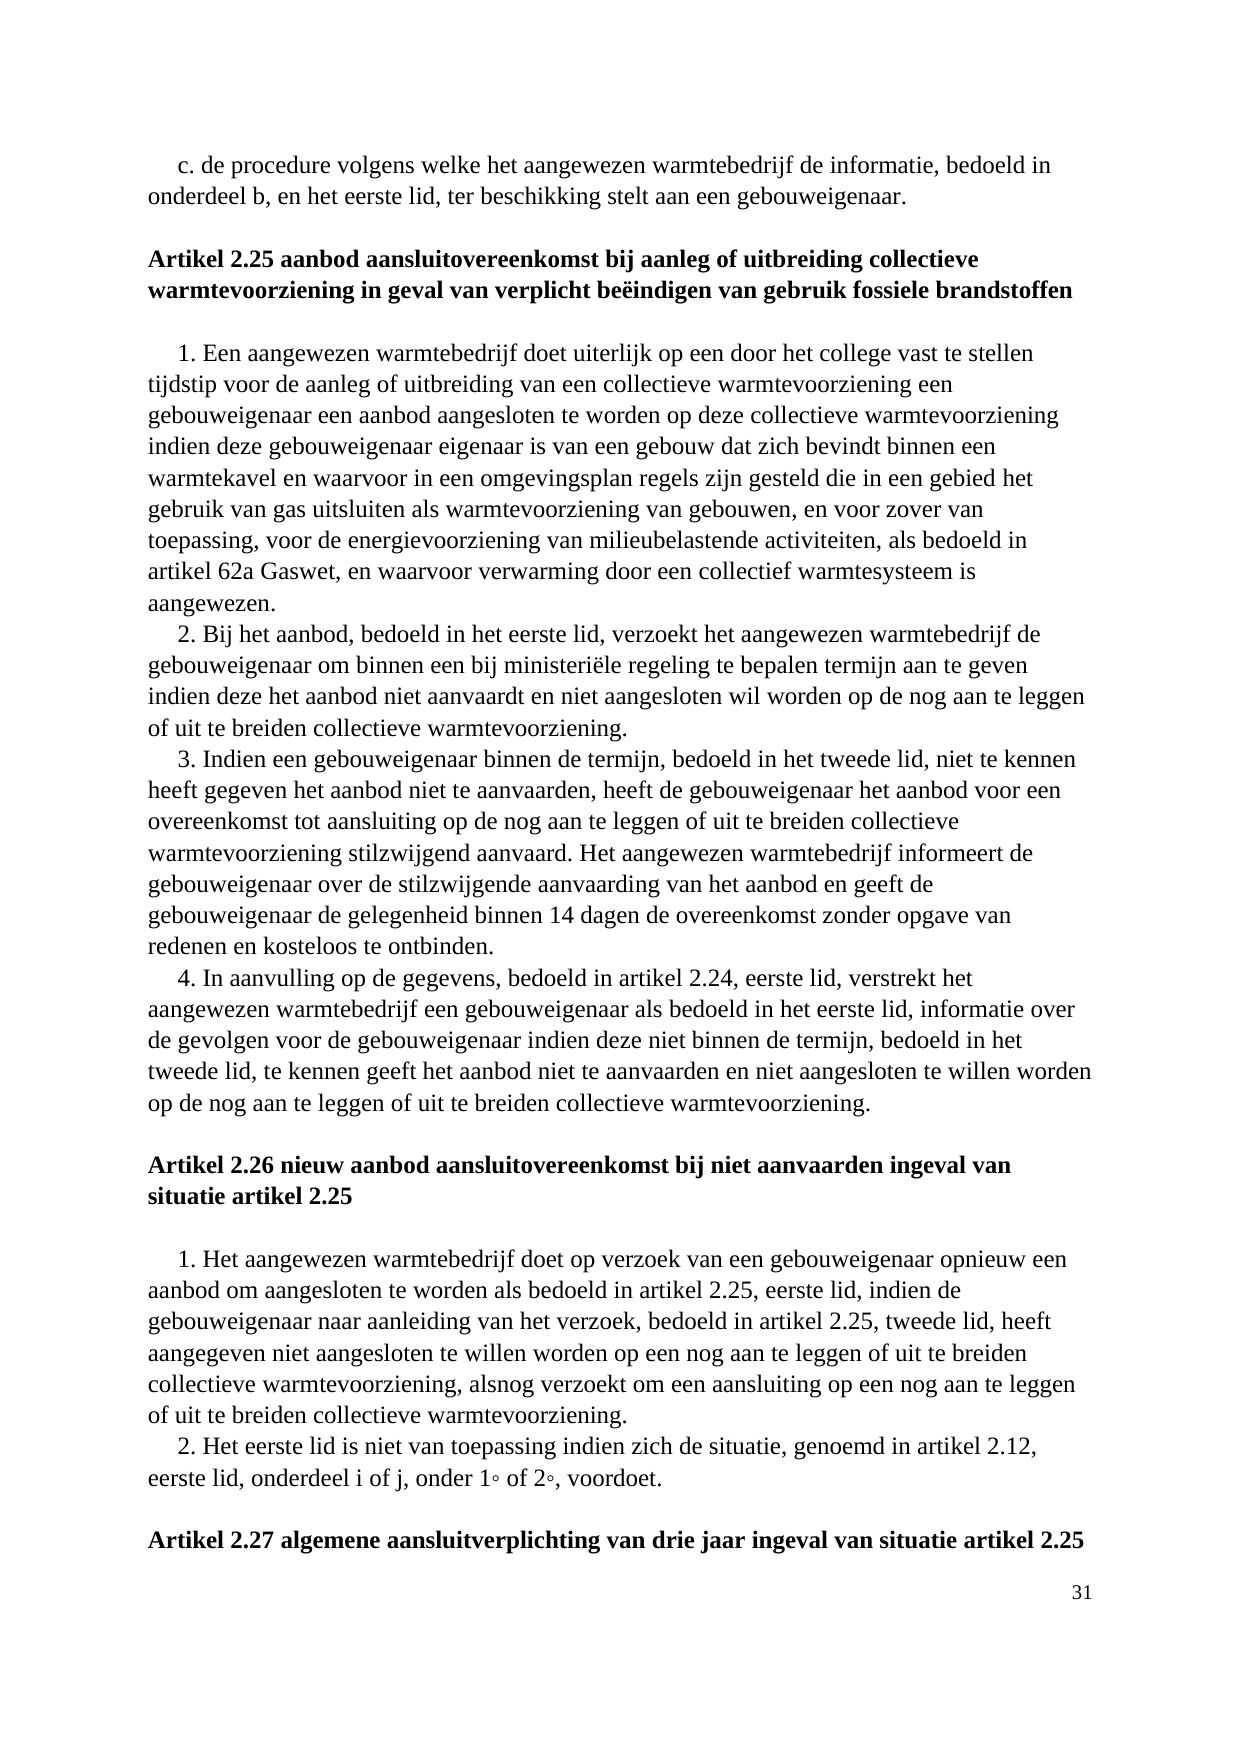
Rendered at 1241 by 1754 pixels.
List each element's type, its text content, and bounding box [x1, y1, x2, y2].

text Artikel 2.27 algemene aansluitverplichting van drie jaar ingeval van situatie artikel 2.25 [148, 1523, 1092, 1554]
text Artikel 2.25 aanbod aansluitovereenkomst bij aanleg of uitbreiding collectieve warmtevoorziening in geval van verplicht beëindigen van gebruik fossiele brandstoffen [148, 241, 1092, 304]
text Artikel 2.26 nieuw aanbod aansluitovereenkomst bij niet aanvaarden ingeval van situatie artikel 2.25 [148, 1148, 1092, 1210]
text 2. Bij het aanbod, bedoeld in het eerste lid, verzoekt het aangewezen warmtebedrijf de gebouweigenaar om binnen een bij ministeriële regeling te bepalen termijn aan te geven indien deze het aanbod niet aanvaardt en niet aangesloten wil worden op de nog aan te leggen of uit te breiden collectieve warmtevoorziening. [148, 616, 1092, 741]
text 2. Het eerste lid is niet van toepassing indien zich de situatie, genoemd in artikel 2.12, eerste lid, onderdeel i of j, onder 1◦ of 2◦, voordoet. [148, 1429, 1092, 1491]
text c. de procedure volgens welke het aangewezen warmtebedrijf de informatie, bedoeld in onderdeel b, en het eerste lid, ter beschikking stelt aan een gebouweigenaar. [148, 148, 1092, 210]
text 1. Het aangewezen warmtebedrijf doet op verzoek van een gebouweigenaar opnieuw een aanbod om aangesloten te worden als bedoeld in artikel 2.25, eerste lid, indien de gebouweigenaar naar aanleiding van het verzoek, bedoeld in artikel 2.25, tweede lid, heeft aangegeven niet aangesloten te willen worden op een nog aan te leggen of uit te breiden collectieve warmtevoorziening, alsnog verzoekt om een aansluiting op een nog aan te leggen of uit te breiden collectieve warmtevoorziening. [148, 1241, 1092, 1429]
text 4. In aanvulling op de gegevens, bedoeld in artikel 2.24, eerste lid, verstrekt het aangewezen warmtebedrijf een gebouweigenaar als bedoeld in het eerste lid, informatie over de gevolgen voor de gebouweigenaar indien deze niet binnen de termijn, bedoeld in het tweede lid, te kennen geeft het aanbod niet te aanvaarden en niet aangesloten te willen worden op de nog aan te leggen of uit te breiden collectieve warmtevoorziening. [148, 960, 1092, 1116]
text 3. Indien een gebouweigenaar binnen de termijn, bedoeld in het tweede lid, niet te kennen heeft gegeven het aanbod niet te aanvaarden, heeft de gebouweigenaar het aanbod voor een overeenkomst tot aansluiting op de nog aan te leggen of uit te breiden collectieve warmtevoorziening stilzwijgend aanvaard. Het aangewezen warmtebedrijf informeert de gebouweigenaar over de stilzwijgende aanvaarding van het aanbod en geeft de gebouweigenaar de gelegenheid binnen 14 dagen de overeenkomst zonder opgave van redenen en kosteloos te ontbinden. [148, 741, 1092, 960]
text 1. Een aangewezen warmtebedrijf doet uiterlijk op een door het college vast te stellen tijdstip voor de aanleg of uitbreiding van een collectieve warmtevoorziening een gebouweigenaar een aanbod aangesloten te worden op deze collectieve warmtevoorziening indien deze gebouweigenaar eigenaar is van een gebouw dat zich bevindt binnen een warmtekavel en waarvoor in een omgevingsplan regels zijn gesteld die in een gebied het gebruik van gas uitsluiten als warmtevoorziening van gebouwen, en voor zover van toepassing, voor de energievoorziening van milieubelastende activiteiten, als bedoeld in artikel 62a Gaswet, en waarvoor verwarming door een collectief warmtesysteem is aangewezen. [148, 335, 1092, 616]
